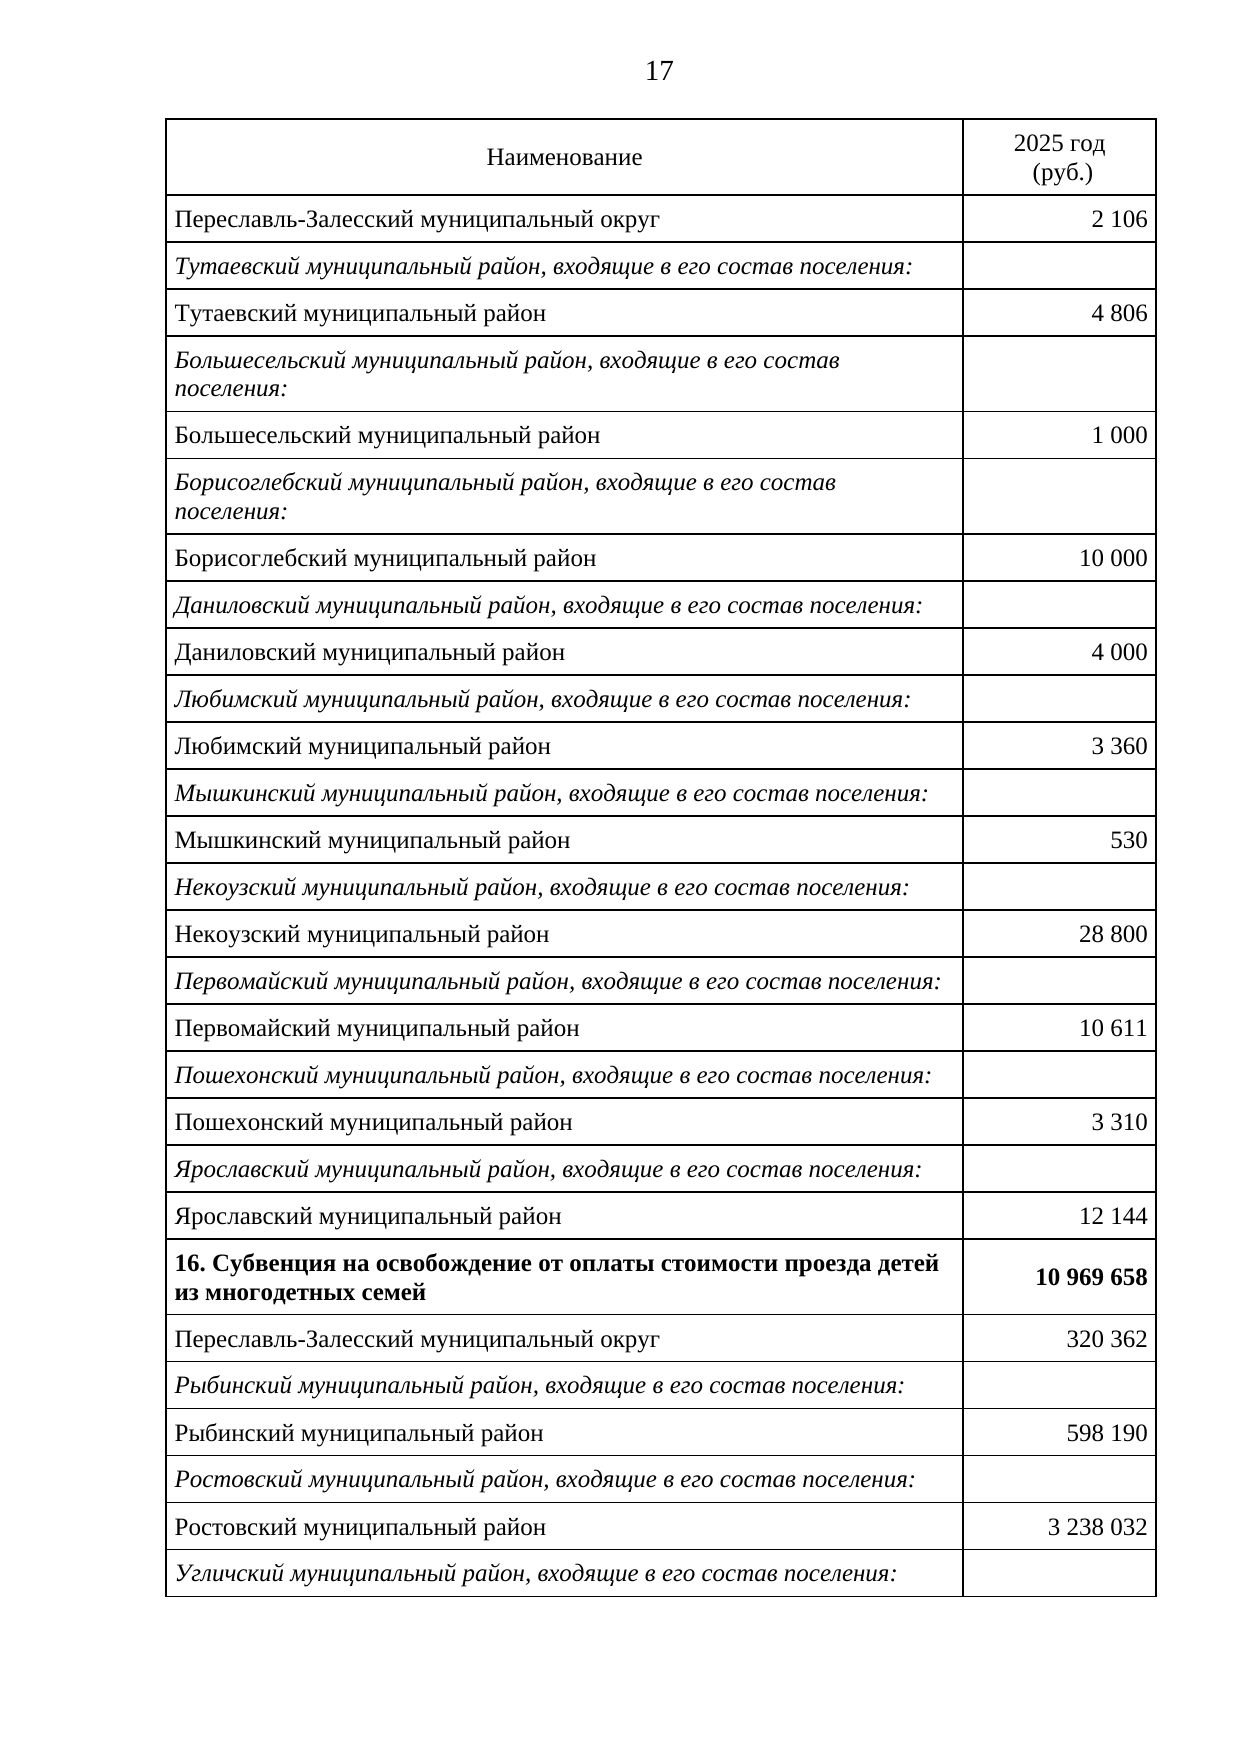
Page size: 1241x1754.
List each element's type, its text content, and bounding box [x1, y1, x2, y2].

table_cell [964, 676, 1155, 721]
table_cell Первомайский муниципальный район [167, 1005, 962, 1050]
table_cell [964, 1550, 1155, 1596]
table_cell 598 190 [964, 1409, 1155, 1455]
table_cell Тутаевский муниципальный район [167, 290, 962, 335]
table_cell 2 106 [964, 196, 1155, 241]
table_cell 10 969 658 [964, 1240, 1155, 1314]
table_cell Переславль-Залесский муниципальный округ [167, 1315, 962, 1361]
table_cell Борисоглебский муниципальный район, входящие в его состав поселения: [167, 459, 962, 533]
table_cell 3 238 032 [964, 1503, 1155, 1549]
table_header [167, 120, 962, 194]
table_cell [964, 864, 1155, 909]
table_cell Ростовский муниципальный район, входящие в его состав поселения: [167, 1456, 962, 1502]
table_cell [964, 1146, 1155, 1191]
table_cell 4 806 [964, 290, 1155, 335]
table_cell Любимский муниципальный район [167, 723, 962, 768]
table_cell [964, 459, 1155, 533]
table_cell Рыбинский муниципальный район [167, 1409, 962, 1455]
table_cell 3 310 [964, 1099, 1155, 1144]
table_cell 28 800 [964, 911, 1155, 956]
table_cell Угличский муниципальный район, входящие в его состав поселения: [167, 1550, 962, 1596]
table_cell 3 360 [964, 723, 1155, 768]
table_header [964, 120, 1155, 194]
table_cell 4 000 [964, 629, 1155, 674]
table_cell Первомайский муниципальный район, входящие в его состав поселения: [167, 958, 962, 1003]
table_cell Ростовский муниципальный район [167, 1503, 962, 1549]
table_cell Ярославский муниципальный район, входящие в его состав поселения: [167, 1146, 962, 1191]
table_cell [964, 1362, 1155, 1408]
table_cell 10 611 [964, 1005, 1155, 1050]
table_cell Большесельский муниципальный район [167, 412, 962, 458]
table_cell Даниловский муниципальный район [167, 629, 962, 674]
table_cell [964, 337, 1155, 411]
table_cell Переславль-Залесский муниципальный округ [167, 196, 962, 241]
table_cell Мышкинский муниципальный район, входящие в его состав поселения: [167, 770, 962, 815]
table_cell [964, 958, 1155, 1003]
table_cell 1 000 [964, 412, 1155, 458]
table_cell 530 [964, 817, 1155, 862]
table_cell Некоузский муниципальный район [167, 911, 962, 956]
table_cell [964, 770, 1155, 815]
table_cell Даниловский муниципальный район, входящие в его состав поселения: [167, 582, 962, 627]
table_cell Борисоглебский муниципальный район [167, 535, 962, 580]
table_cell [964, 582, 1155, 627]
table_cell 16. Субвенция на освобождение от оплаты стоимости проезда детей из многодетных семей [167, 1240, 962, 1314]
table_cell Некоузский муниципальный район, входящие в его состав поселения: [167, 864, 962, 909]
table_cell 320 362 [964, 1315, 1155, 1361]
table_cell Пошехонский муниципальный район, входящие в его состав поселения: [167, 1052, 962, 1097]
table_cell Пошехонский муниципальный район [167, 1099, 962, 1144]
table_cell [964, 1456, 1155, 1502]
table_cell Ярославский муниципальный район [167, 1193, 962, 1238]
table_cell Мышкинский муниципальный район [167, 817, 962, 862]
table_cell 12 144 [964, 1193, 1155, 1238]
table_cell [964, 243, 1155, 288]
table_cell Рыбинский муниципальный район, входящие в его состав поселения: [167, 1362, 962, 1408]
table_cell 10 000 [964, 535, 1155, 580]
table_cell [964, 1052, 1155, 1097]
table_cell Тутаевский муниципальный район, входящие в его состав поселения: [167, 243, 962, 288]
table_cell Любимский муниципальный район, входящие в его состав поселения: [167, 676, 962, 721]
table_cell Большесельский муниципальный район, входящие в его состав поселения: [167, 337, 962, 411]
